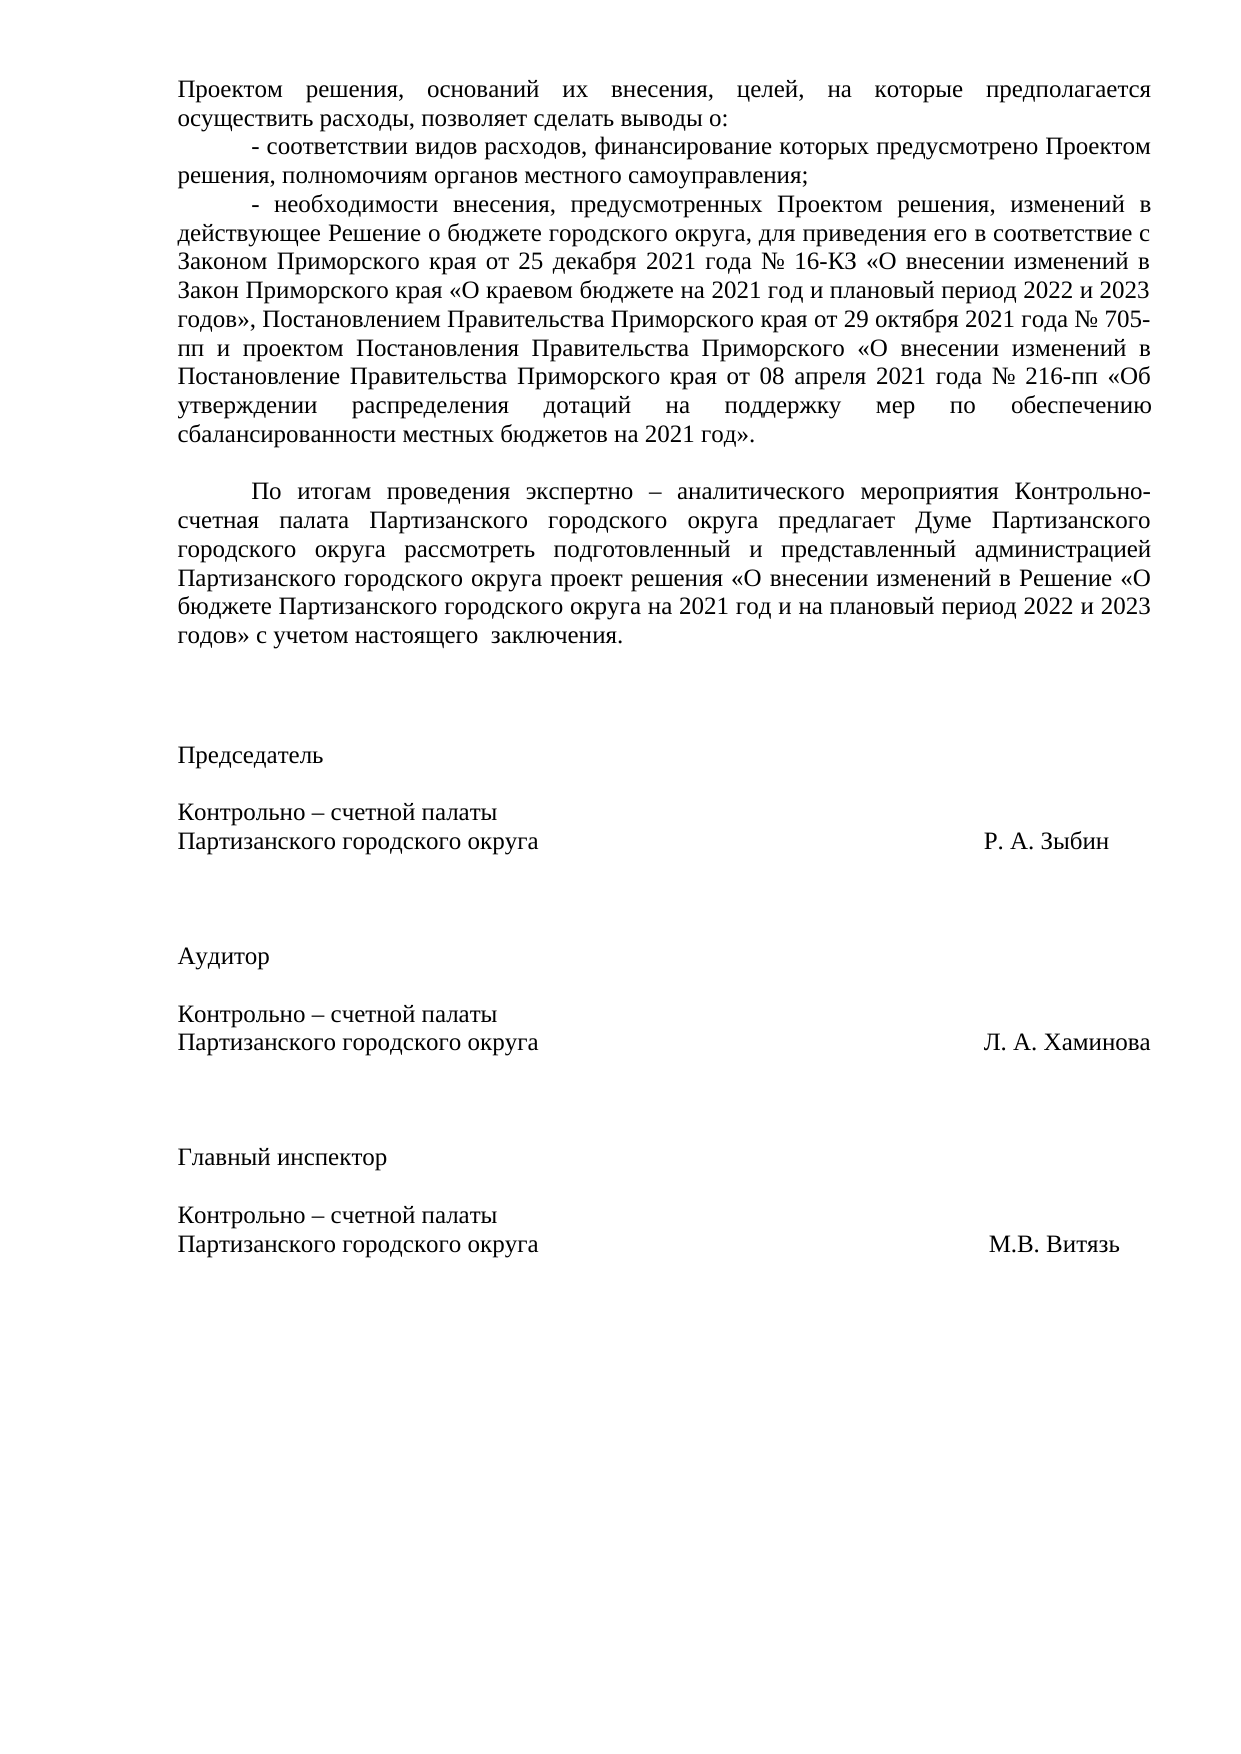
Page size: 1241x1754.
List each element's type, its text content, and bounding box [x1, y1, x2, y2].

text Председатель [177, 740, 1152, 769]
list По итогам проведения экспертно – аналитического мероприятия Контрольно-счетная палата Партизанского городского округа предлагает Думе Партизанского городского округа рассмотреть подготовленный и представленный администрацией Партизанского городского округа проект решения «О внесении изменений в Решение «О бюджете Партизанского городского округа на 2021 год и на плановый период 2022 и 2023 годов» с учетом настоящего заключения. [177, 476, 1152, 649]
text Партизанского городского округа Р. А. Зыбин [177, 826, 1152, 855]
list - соответствии видов расходов, финансирование которых предусмотрено Проектом решения, полномочиям органов местного самоуправления; [177, 131, 1152, 189]
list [177, 74, 1152, 131]
text Партизанского городского округа Л. А. Хаминова [177, 1027, 1152, 1056]
text Аудитор [177, 941, 1152, 970]
text Контрольно – счетной палаты [177, 797, 1152, 826]
text Главный инспектор [177, 1142, 1152, 1171]
text - необходимости внесения, предусмотренных Проектом решения, изменений в действующее Решение о бюджете городского округа, для приведения его в соответствие с Законом Приморского края от 25 декабря 2021 года № 16-КЗ «О внесении изменений в Закон Приморского края «О краевом бюджете на 2021 год и плановый период 2022 и 2023 годов», Постановлением Правительства Приморского края от 29 октября 2021 года № 705-пп и проектом Постановления Правительства Приморского «О внесении изменений в Постановление Правительства Приморского края от 08 апреля 2021 года № 216-пп «Об утверждении распределения дотаций на поддержку мер по обеспечению сбалансированности местных бюджетов на 2021 год». [177, 189, 1152, 448]
text Контрольно – счетной палаты [177, 999, 1152, 1027]
text Партизанского городского округа М.В. Витязь [177, 1229, 1152, 1290]
text Контрольно – счетной палаты [177, 1200, 1152, 1229]
